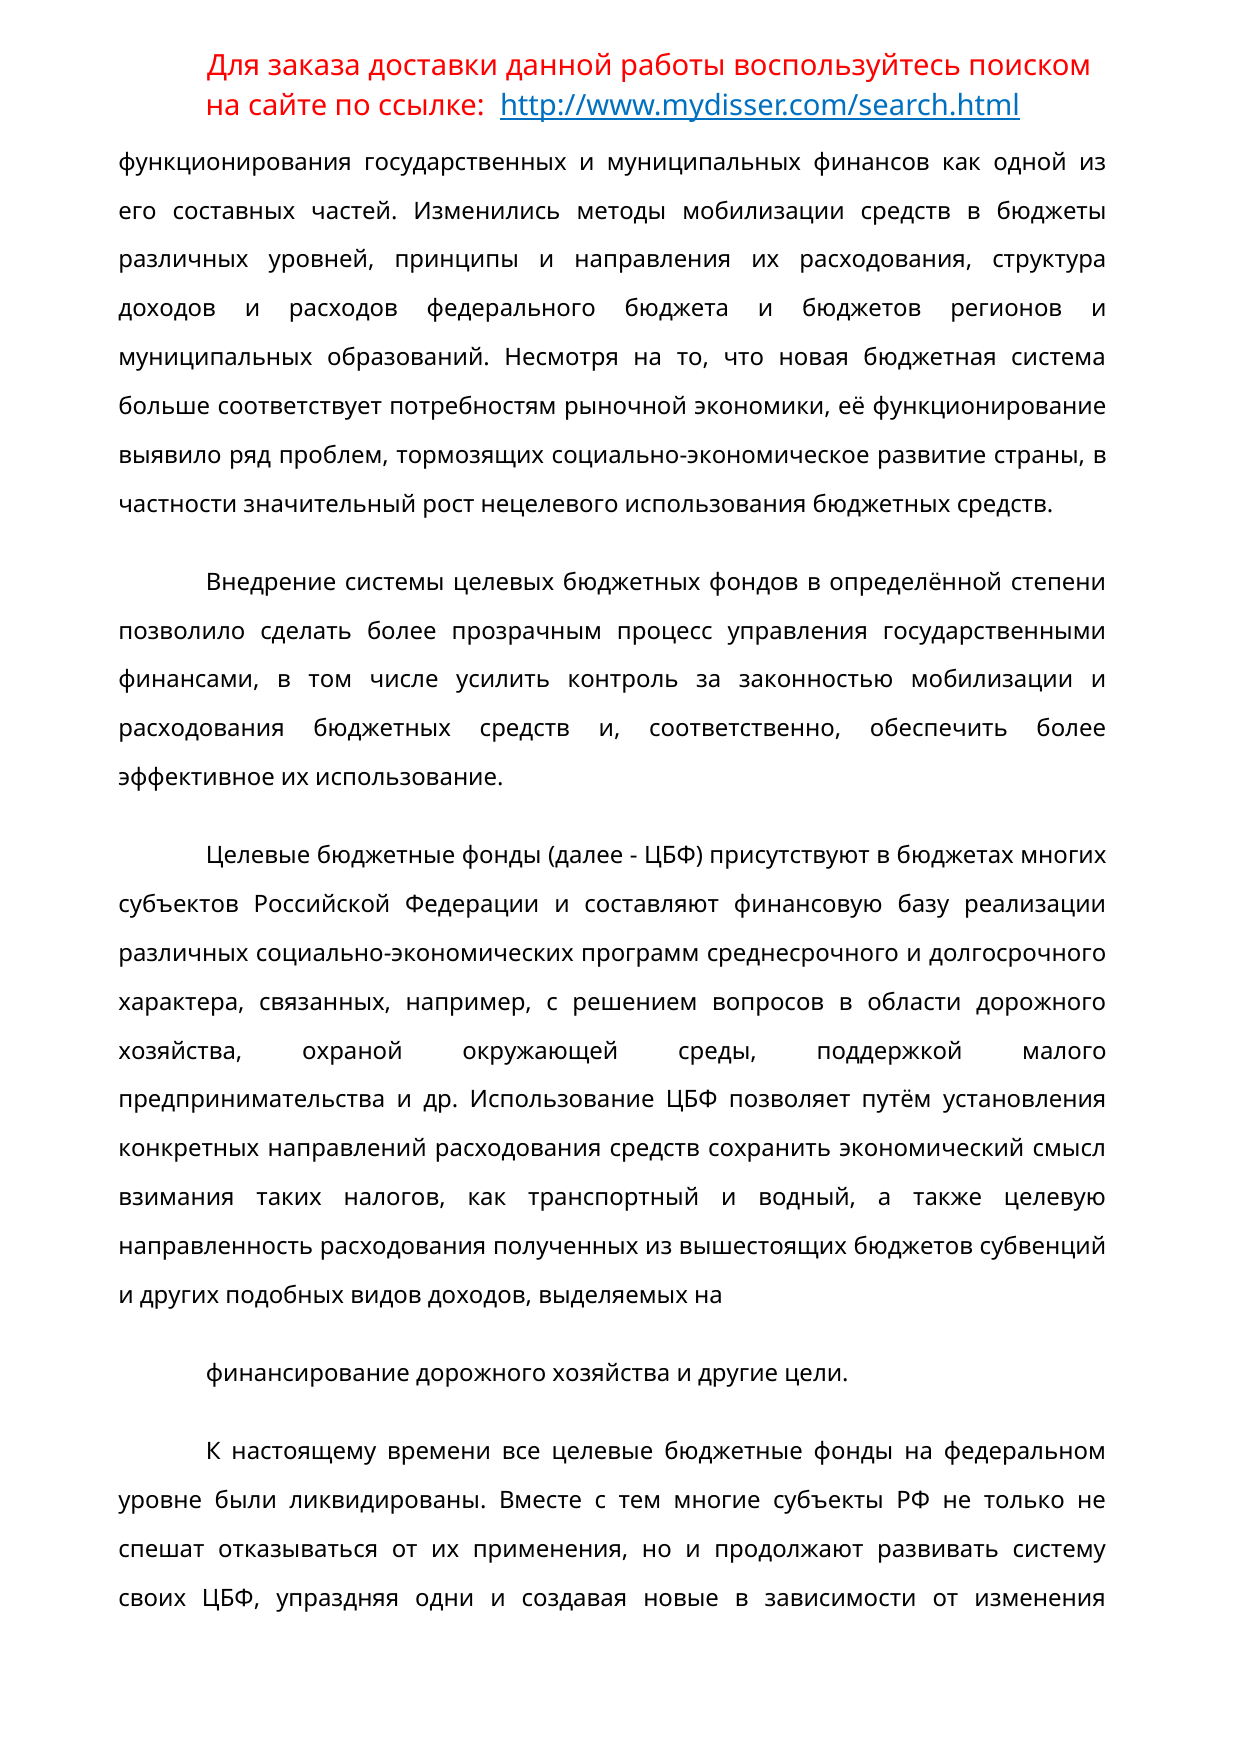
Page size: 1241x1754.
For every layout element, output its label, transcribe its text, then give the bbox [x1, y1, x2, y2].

text Целевые бюджетные фонды (далее - ЦБФ) присутствуют в бюджетах многих субъектов Российской Федерации и составляют финансовую базу реализации различных социально-экономических программ среднесрочного и долгосрочного характера, связанных, например, с решением вопросов в области дорожного хозяйства, охраной окружающей среды, поддержкой малого предпринимательства и др. Использование ЦБФ позволяет путём установления конкретных направлений расходования средств сохранить экономический смысл взимания таких налогов, как транспортный и водный, а также целевую направленность расходования полученных из вышестоящих бюджетов субвенций и других подобных видов доходов, выделяемых на [118, 838, 1107, 1310]
text финансирование дорожного хозяйства и другие цели. [118, 1356, 1107, 1388]
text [118, 1434, 1107, 1613]
text Внедрение системы целевых бюджетных фондов в определённой степени позволило сделать более прозрачным процесс управления государственными финансами, в том числе усилить контроль за законностью мобилизации и расходования бюджетных средств и, соответственно, обеспечить более эффективное их использование. [118, 564, 1107, 793]
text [118, 144, 1107, 519]
